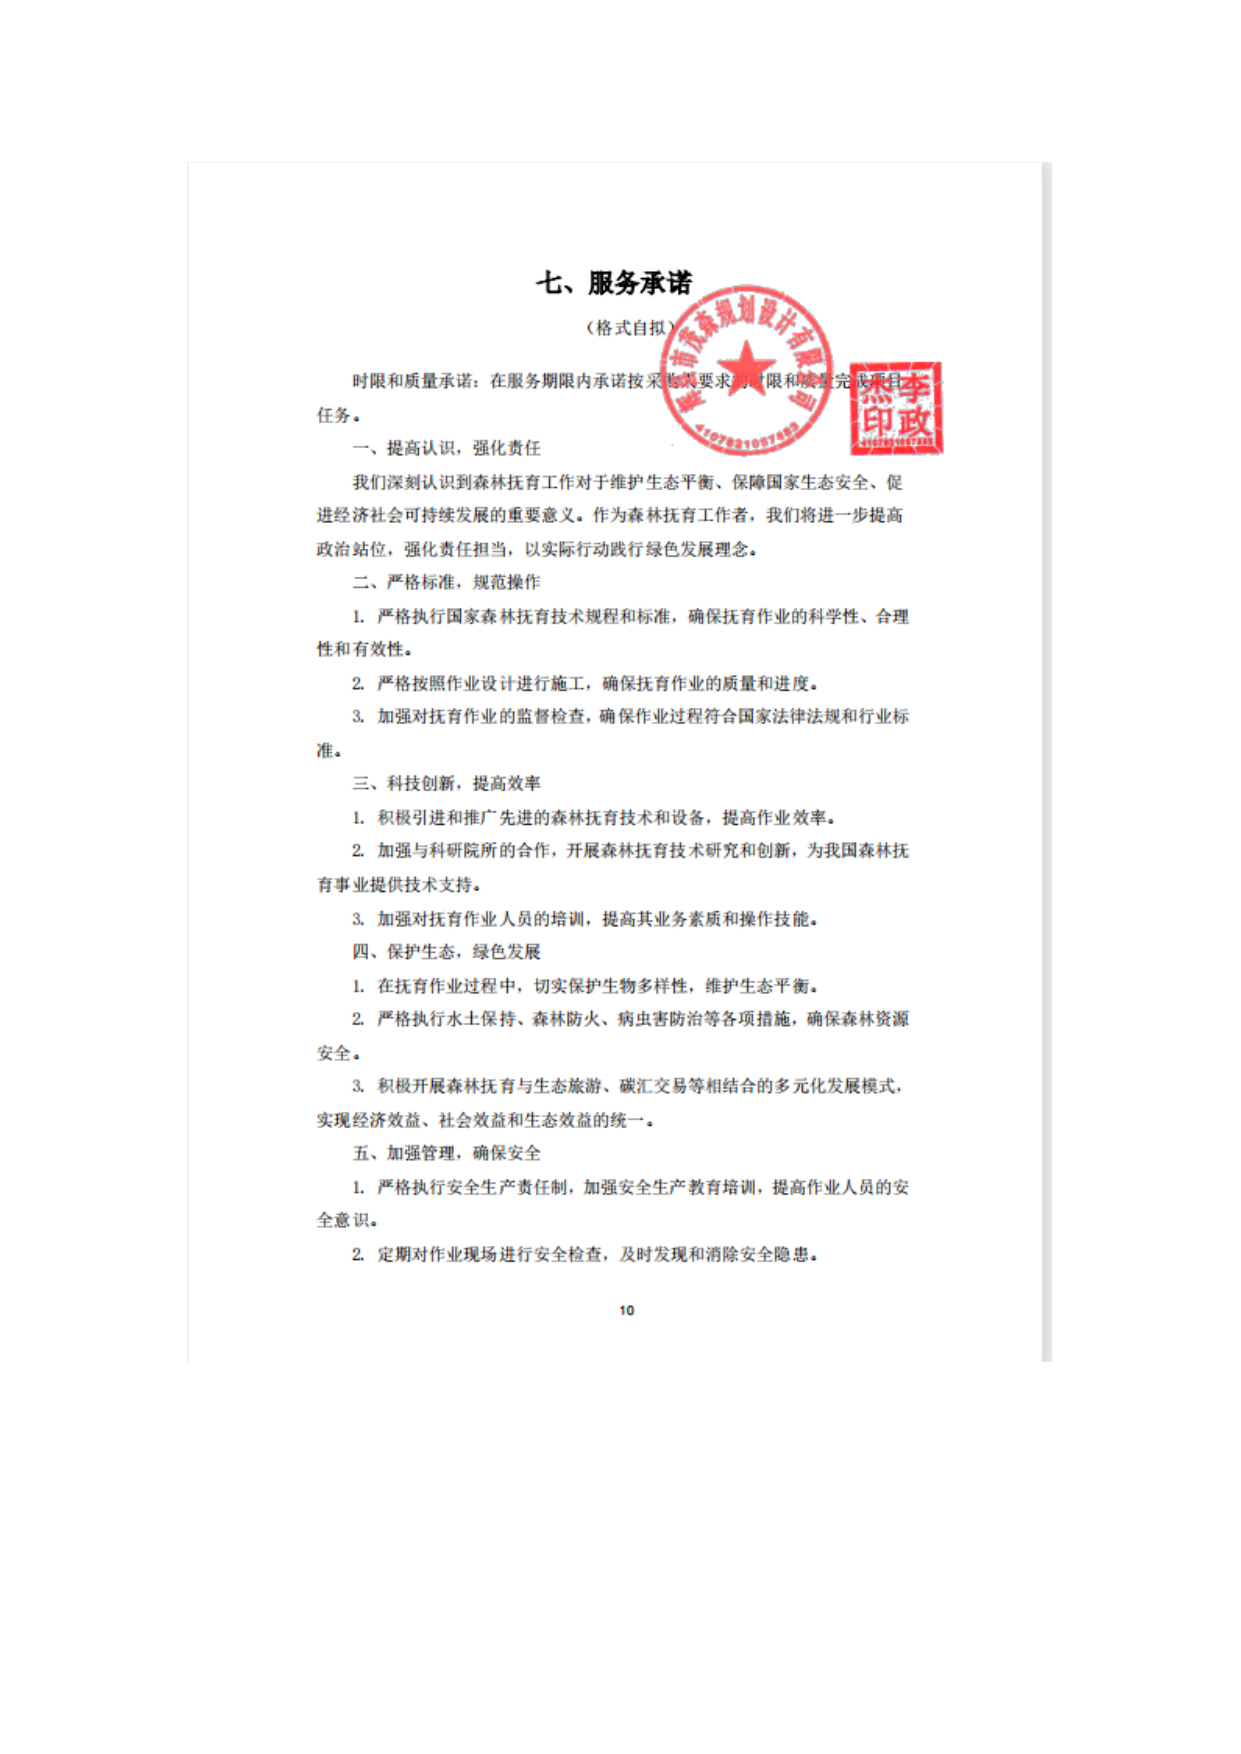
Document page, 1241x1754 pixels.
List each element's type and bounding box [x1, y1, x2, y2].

picture [187, 162, 1053, 1362]
